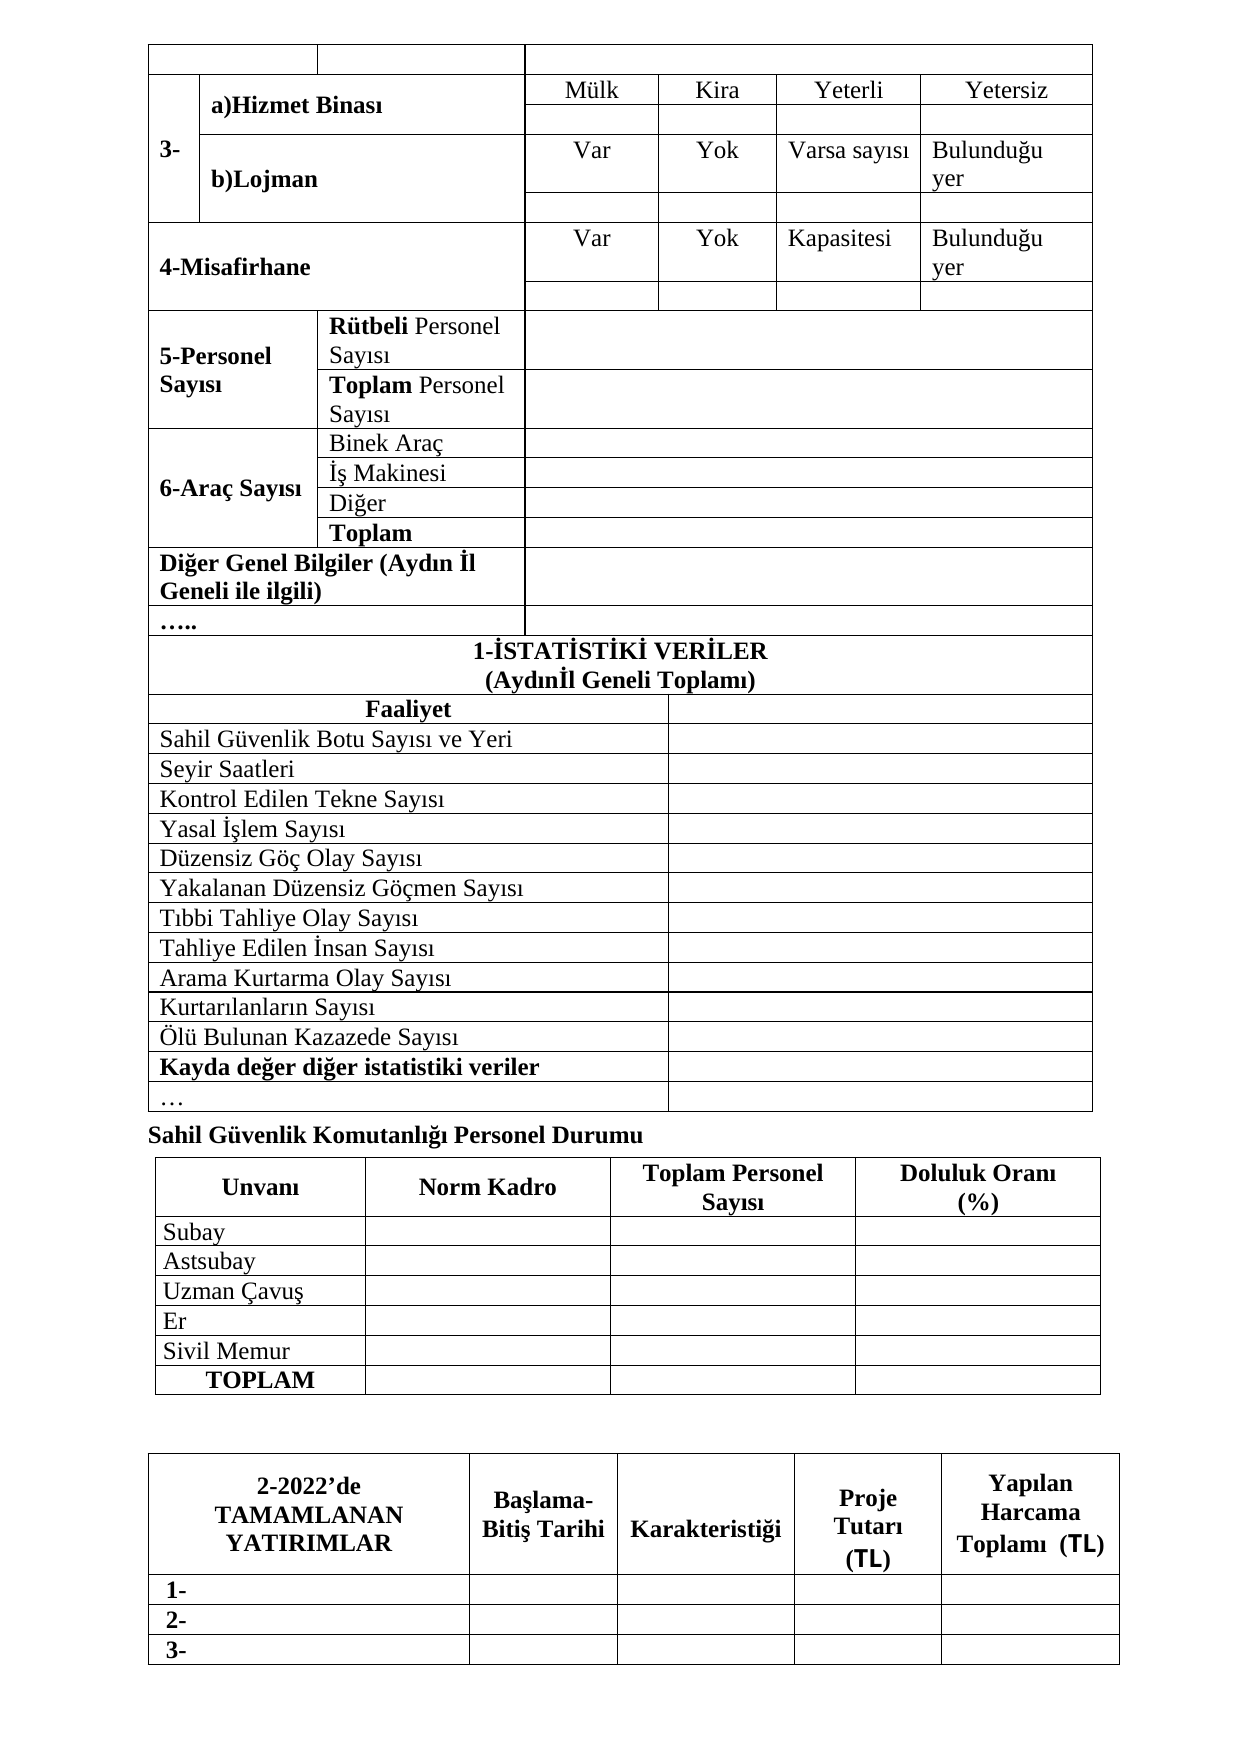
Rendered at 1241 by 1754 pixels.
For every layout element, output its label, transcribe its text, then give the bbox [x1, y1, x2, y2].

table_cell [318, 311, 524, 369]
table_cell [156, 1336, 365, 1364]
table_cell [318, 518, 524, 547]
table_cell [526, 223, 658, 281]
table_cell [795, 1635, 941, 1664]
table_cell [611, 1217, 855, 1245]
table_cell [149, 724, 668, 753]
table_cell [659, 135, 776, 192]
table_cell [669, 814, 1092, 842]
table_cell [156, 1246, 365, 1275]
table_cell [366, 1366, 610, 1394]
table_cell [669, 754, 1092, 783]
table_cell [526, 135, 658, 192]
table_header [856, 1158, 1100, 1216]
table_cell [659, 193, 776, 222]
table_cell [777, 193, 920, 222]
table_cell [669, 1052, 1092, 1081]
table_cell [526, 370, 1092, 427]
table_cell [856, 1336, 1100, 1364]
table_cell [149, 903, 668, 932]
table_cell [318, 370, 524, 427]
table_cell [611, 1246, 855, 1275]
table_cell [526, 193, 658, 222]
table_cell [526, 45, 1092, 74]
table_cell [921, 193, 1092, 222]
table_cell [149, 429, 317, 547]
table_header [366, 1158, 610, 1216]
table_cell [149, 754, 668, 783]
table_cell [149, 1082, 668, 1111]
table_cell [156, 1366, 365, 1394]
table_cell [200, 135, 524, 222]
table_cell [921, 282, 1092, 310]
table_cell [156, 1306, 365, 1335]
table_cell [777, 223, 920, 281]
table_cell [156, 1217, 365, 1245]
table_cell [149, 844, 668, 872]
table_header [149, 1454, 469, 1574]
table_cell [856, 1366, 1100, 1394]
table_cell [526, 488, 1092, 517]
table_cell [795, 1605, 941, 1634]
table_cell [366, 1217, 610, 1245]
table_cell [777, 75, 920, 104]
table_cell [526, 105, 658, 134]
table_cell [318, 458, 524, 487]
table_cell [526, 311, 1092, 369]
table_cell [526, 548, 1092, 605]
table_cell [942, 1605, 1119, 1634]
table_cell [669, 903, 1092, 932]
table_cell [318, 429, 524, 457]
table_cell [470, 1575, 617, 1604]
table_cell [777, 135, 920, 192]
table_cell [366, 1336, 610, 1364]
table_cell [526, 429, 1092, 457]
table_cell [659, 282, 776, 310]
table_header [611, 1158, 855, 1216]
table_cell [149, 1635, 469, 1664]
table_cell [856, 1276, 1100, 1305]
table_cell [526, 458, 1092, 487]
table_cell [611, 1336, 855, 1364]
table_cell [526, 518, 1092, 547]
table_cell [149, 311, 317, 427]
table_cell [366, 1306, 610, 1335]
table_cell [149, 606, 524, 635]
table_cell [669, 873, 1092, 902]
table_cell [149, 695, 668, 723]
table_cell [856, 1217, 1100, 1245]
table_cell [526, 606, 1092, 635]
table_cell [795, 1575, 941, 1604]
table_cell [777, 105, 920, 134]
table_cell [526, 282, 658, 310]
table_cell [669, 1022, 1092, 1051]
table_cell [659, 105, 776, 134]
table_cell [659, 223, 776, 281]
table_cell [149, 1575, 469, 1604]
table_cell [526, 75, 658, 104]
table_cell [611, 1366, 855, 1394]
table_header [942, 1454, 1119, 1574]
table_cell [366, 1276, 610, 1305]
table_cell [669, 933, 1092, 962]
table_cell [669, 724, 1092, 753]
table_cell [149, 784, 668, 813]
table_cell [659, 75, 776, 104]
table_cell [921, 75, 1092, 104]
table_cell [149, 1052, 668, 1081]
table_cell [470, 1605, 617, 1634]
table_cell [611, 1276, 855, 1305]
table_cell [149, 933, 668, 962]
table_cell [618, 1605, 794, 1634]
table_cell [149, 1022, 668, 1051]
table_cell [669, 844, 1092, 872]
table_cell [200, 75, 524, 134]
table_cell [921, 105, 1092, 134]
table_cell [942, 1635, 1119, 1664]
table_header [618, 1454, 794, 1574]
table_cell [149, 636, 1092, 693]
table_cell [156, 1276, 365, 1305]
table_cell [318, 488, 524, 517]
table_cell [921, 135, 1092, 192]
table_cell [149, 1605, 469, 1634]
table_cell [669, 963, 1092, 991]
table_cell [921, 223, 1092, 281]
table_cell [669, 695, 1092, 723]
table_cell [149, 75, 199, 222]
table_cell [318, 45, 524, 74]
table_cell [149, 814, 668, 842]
text Sahil Güvenlik Komutanlığı Personel Durumu [148, 1120, 1093, 1149]
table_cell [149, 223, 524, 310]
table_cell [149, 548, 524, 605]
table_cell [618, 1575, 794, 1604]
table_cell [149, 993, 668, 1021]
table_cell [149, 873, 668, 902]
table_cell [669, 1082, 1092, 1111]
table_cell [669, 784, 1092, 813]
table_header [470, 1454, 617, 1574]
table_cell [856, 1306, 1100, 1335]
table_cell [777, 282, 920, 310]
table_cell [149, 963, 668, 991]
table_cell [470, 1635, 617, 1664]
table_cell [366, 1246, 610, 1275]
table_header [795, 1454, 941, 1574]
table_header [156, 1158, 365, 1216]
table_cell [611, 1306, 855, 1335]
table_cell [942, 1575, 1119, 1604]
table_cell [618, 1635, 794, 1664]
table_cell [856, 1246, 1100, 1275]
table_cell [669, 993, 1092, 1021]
